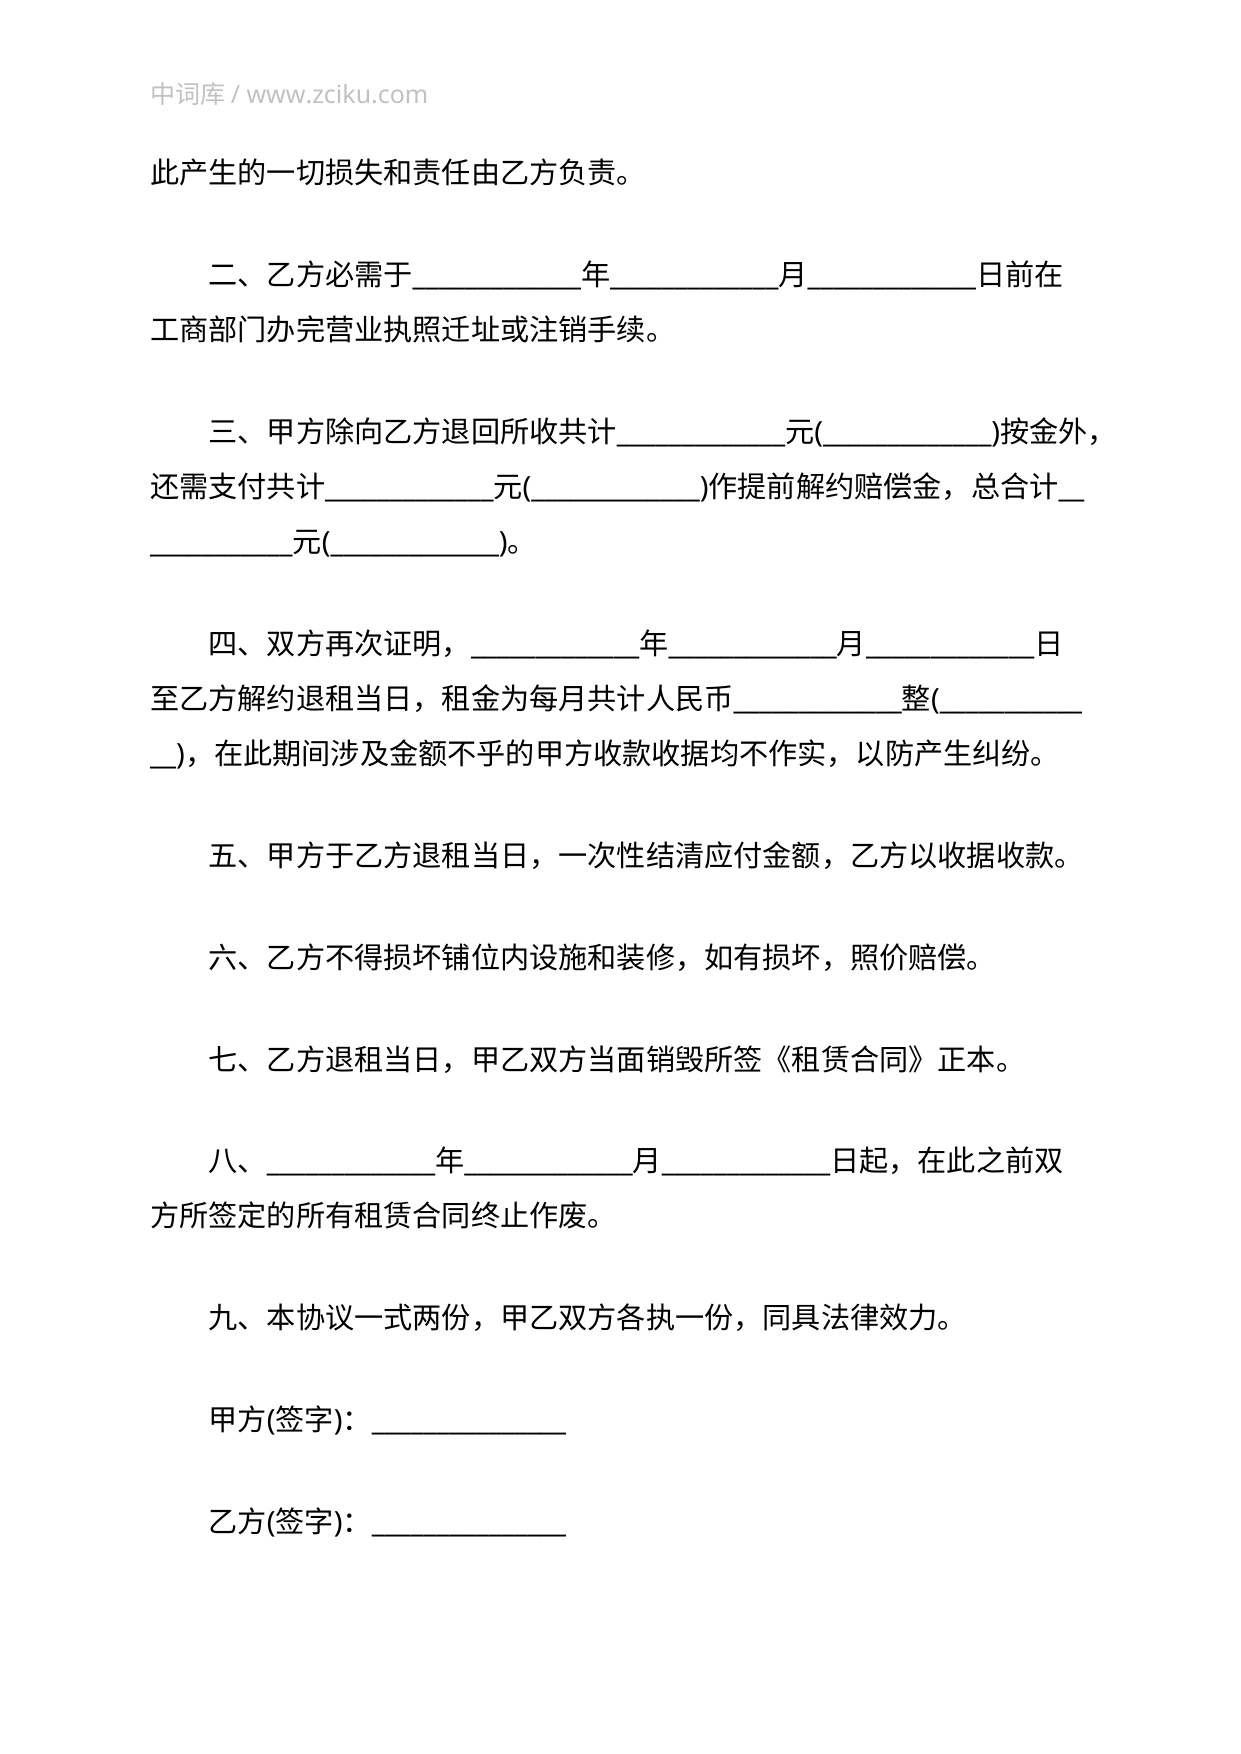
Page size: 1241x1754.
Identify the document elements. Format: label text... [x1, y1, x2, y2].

text 二、乙方必需于_____________年_____________月_____________日前在工商部门办完营业执照迁址或注销手续。 [150, 252, 1090, 349]
text 七、乙方退租当日，甲乙双方当面销毁所签《租赁合同》正本。 [150, 1036, 1090, 1078]
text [150, 150, 1090, 192]
text 甲方(签字)：_______________ [150, 1396, 1090, 1439]
text 六、乙方不得损坏铺位内设施和装修，如有损坏，照价赔偿。 [150, 934, 1090, 977]
text 四、双方再次证明，_____________年_____________月_____________日至乙方解约退租当日，租金为每月共计人民币_____________整(_____________)，在此期间涉及金额不乎的甲方收款收据均不作实，以防产生纠纷。 [150, 621, 1090, 773]
text 九、本协议一式两份，甲乙双方各执一份，同具法律效力。 [150, 1294, 1090, 1337]
text 乙方(签字)：_______________ [150, 1498, 1090, 1541]
text 五、甲方于乙方退租当日，一次性结清应付金额，乙方以收据收款。 [150, 832, 1090, 875]
text 八、_____________年_____________月_____________日起，在此之前双方所签定的所有租赁合同终止作废。 [150, 1138, 1090, 1235]
text 三、甲方除向乙方退回所收共计_____________元(_____________)按金外，还需支付共计_____________元(_____________)作提前解约赔偿金，总合计_____________元(_____________)。 [150, 408, 1090, 561]
